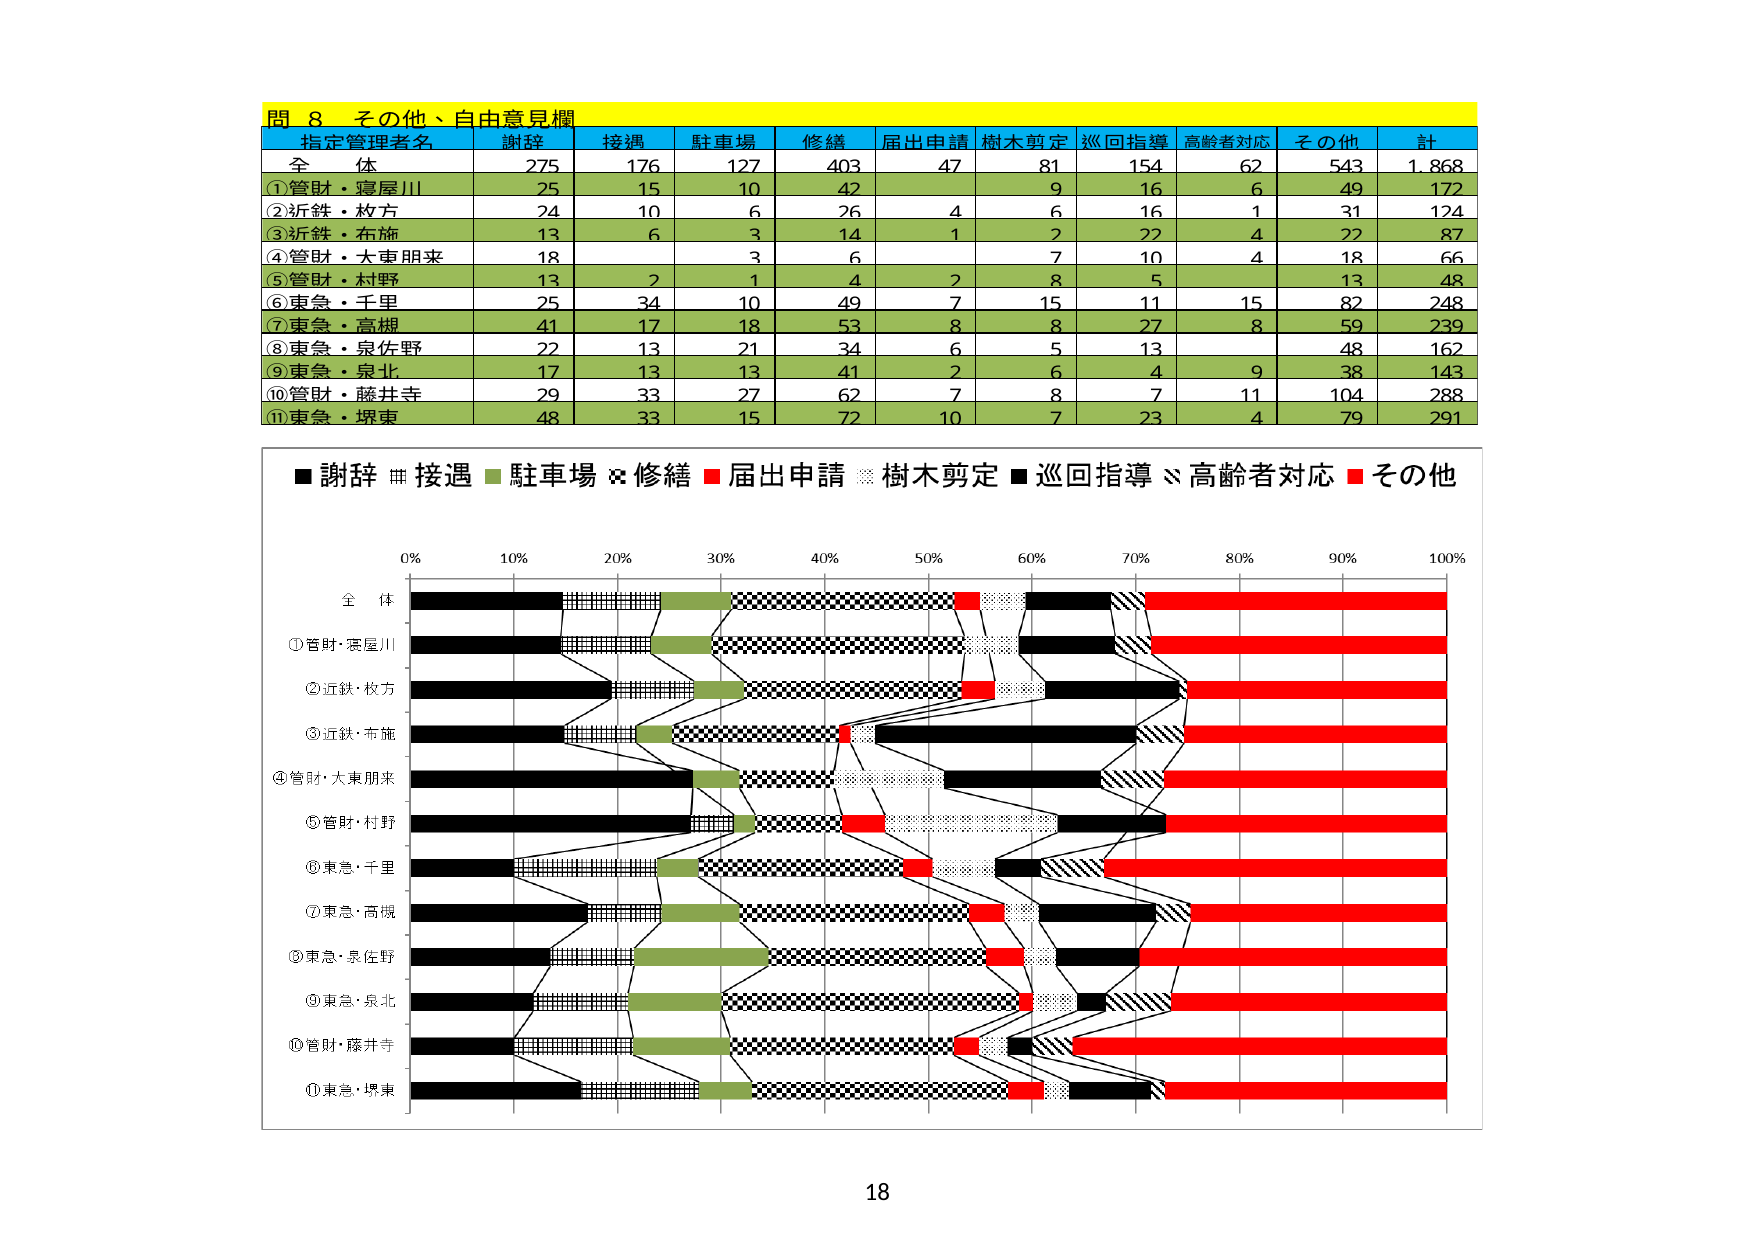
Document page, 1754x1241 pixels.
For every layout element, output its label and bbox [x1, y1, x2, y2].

picture [261, 447, 1483, 1130]
